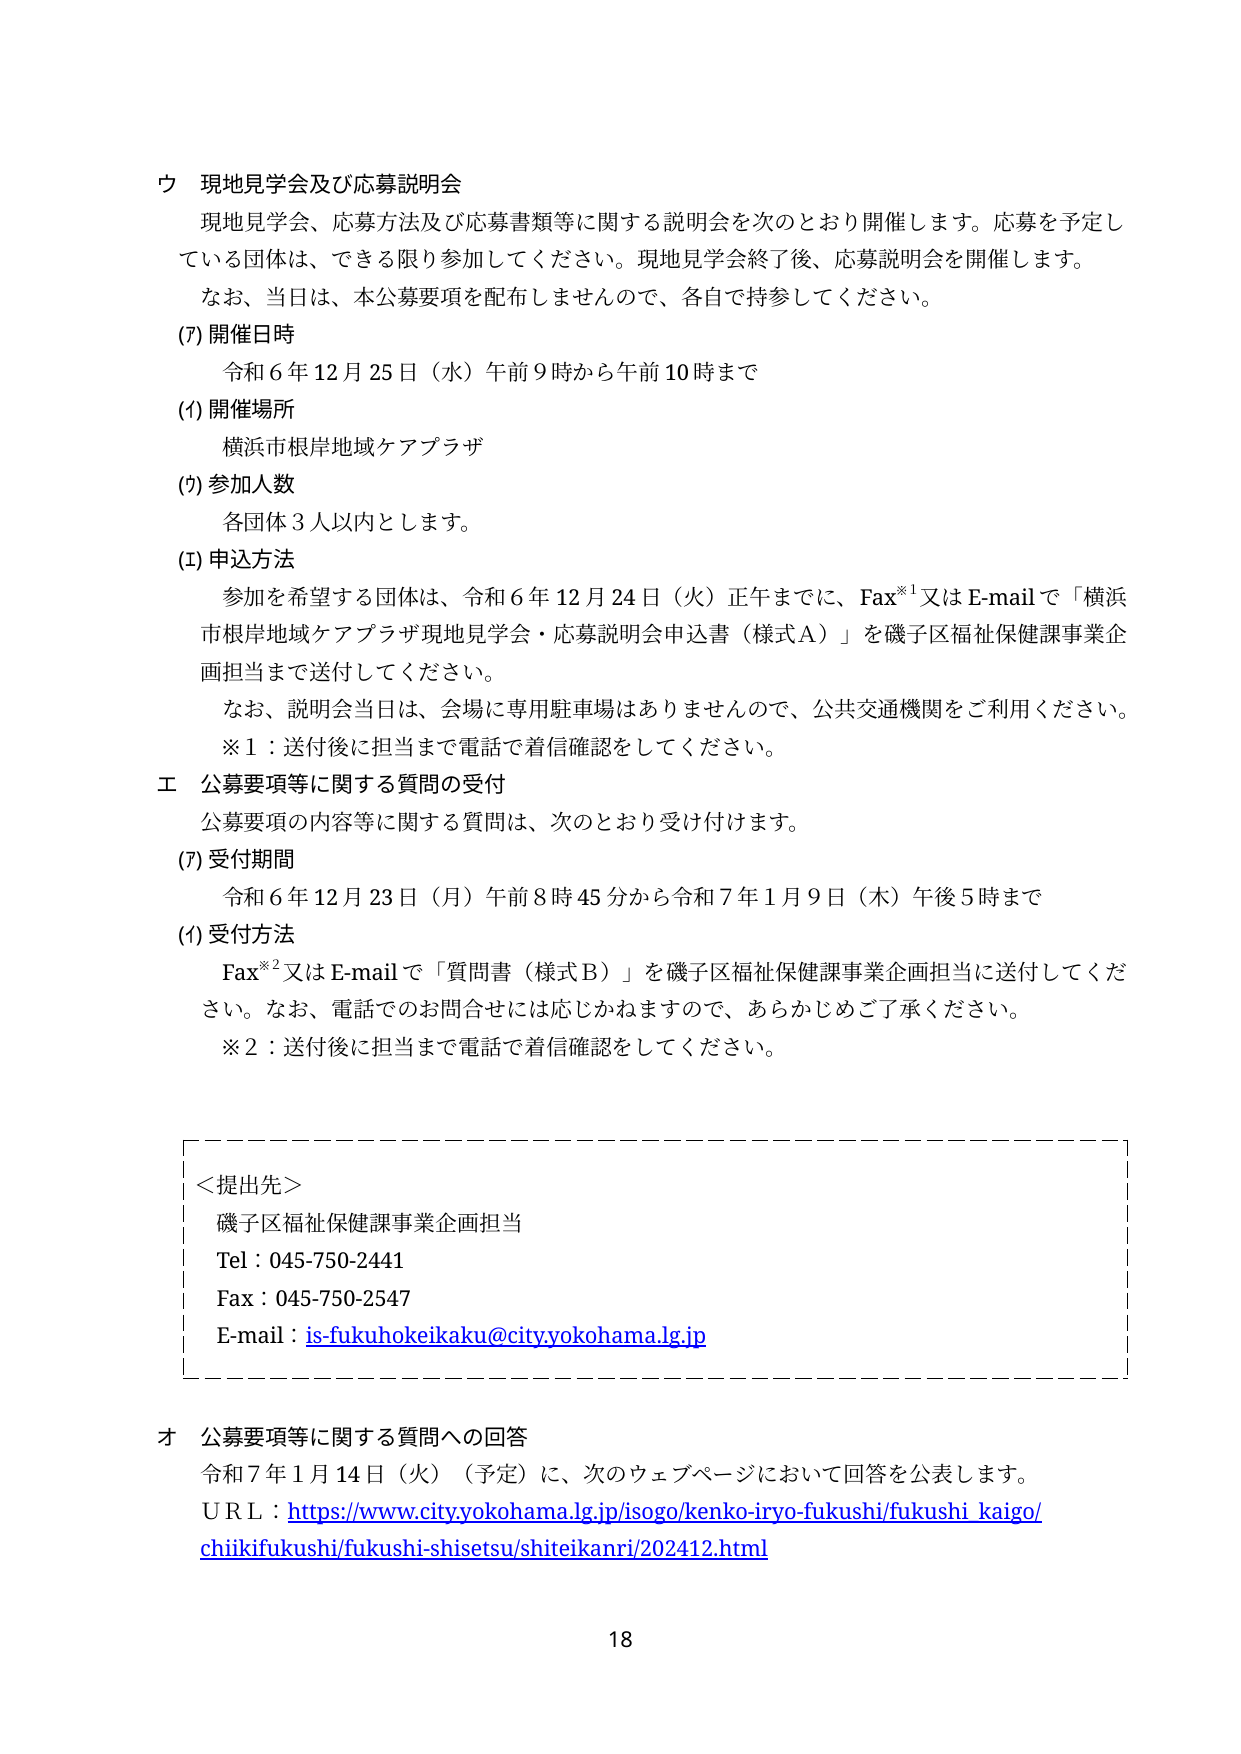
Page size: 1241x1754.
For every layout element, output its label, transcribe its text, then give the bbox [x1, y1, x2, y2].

text ＵＲＬ：https://www.city.yokohama.lg.jp/isogo/kenko-iryo-fukushi/fukushi_kaigo/chiikifukushi/fukushi-shisetsu/shiteikanri/202412.html [200, 1492, 1128, 1567]
text (ｳ) 参加人数 [112, 464, 1128, 502]
text ※１：送付後に担当まで電話で着信確認をしてください。 [200, 727, 1128, 764]
text 令和７年１月14日（火）（予定）に、次のウェブページにおいて回答を公表します。 [178, 1454, 1128, 1492]
text Fax※２又はE-mailで「質問書（様式Ｂ）」を磯子区福祉保健課事業企画担当に送付してください。なお、電話でのお問合せには応じかねますので、あらかじめご了承ください。 [200, 952, 1128, 1027]
text 横浜市根岸地域ケアプラザ [112, 427, 1128, 464]
text (ｱ) 開催日時 [112, 314, 1128, 352]
text ウ 現地見学会及び応募説明会 [112, 164, 1128, 202]
text 各団体３人以内とします。 [112, 502, 1128, 539]
text エ 公募要項等に関する質問の受付 [112, 764, 1128, 802]
text (ｱ) 受付期間 [112, 839, 1128, 877]
text (ｲ) 受付方法 [112, 914, 1128, 952]
text 現地見学会、応募方法及び応募書類等に関する説明会を次のとおり開催します。応募を予定している団体は、できる限り参加してください。現地見学会終了後、応募説明会を開催します。 [178, 202, 1128, 277]
text (ｴ) 申込方法 [112, 539, 1128, 577]
text 参加を希望する団体は、令和６年12月24日（火）正午までに、Fax※１又はE-mailで「横浜市根岸地域ケアプラザ現地見学会・応募説明会申込書（様式Ａ）」を磯子区福祉保健課事業企画担当まで送付してください。 [200, 577, 1128, 689]
table_header ＜提出先＞ 磯子区福祉保健課事業企画担当 Tel：045-750-2441 Fax：045-750-2547 E-mail：is-fukuhokeikaku@city.yokohama.lg.jp [183, 1140, 1127, 1378]
text ※２：送付後に担当まで電話で着信確認をしてください。 [200, 1027, 1128, 1064]
text 公募要項の内容等に関する質問は、次のとおり受け付けます。 [112, 802, 1128, 839]
text オ 公募要項等に関する質問への回答 [112, 1417, 1128, 1454]
text 令和６年12月25日（水）午前９時から午前10時まで [112, 352, 1128, 389]
text (ｲ) 開催場所 [112, 389, 1128, 427]
text なお、当日は、本公募要項を配布しませんので、各自で持参してください。 [178, 277, 1128, 314]
text なお、説明会当日は、会場に専用駐車場はありませんので、公共交通機関をご利用ください。 [200, 689, 1128, 727]
text 令和６年12月23日（月）午前８時45分から令和７年１月９日（木）午後５時まで [112, 877, 1128, 914]
